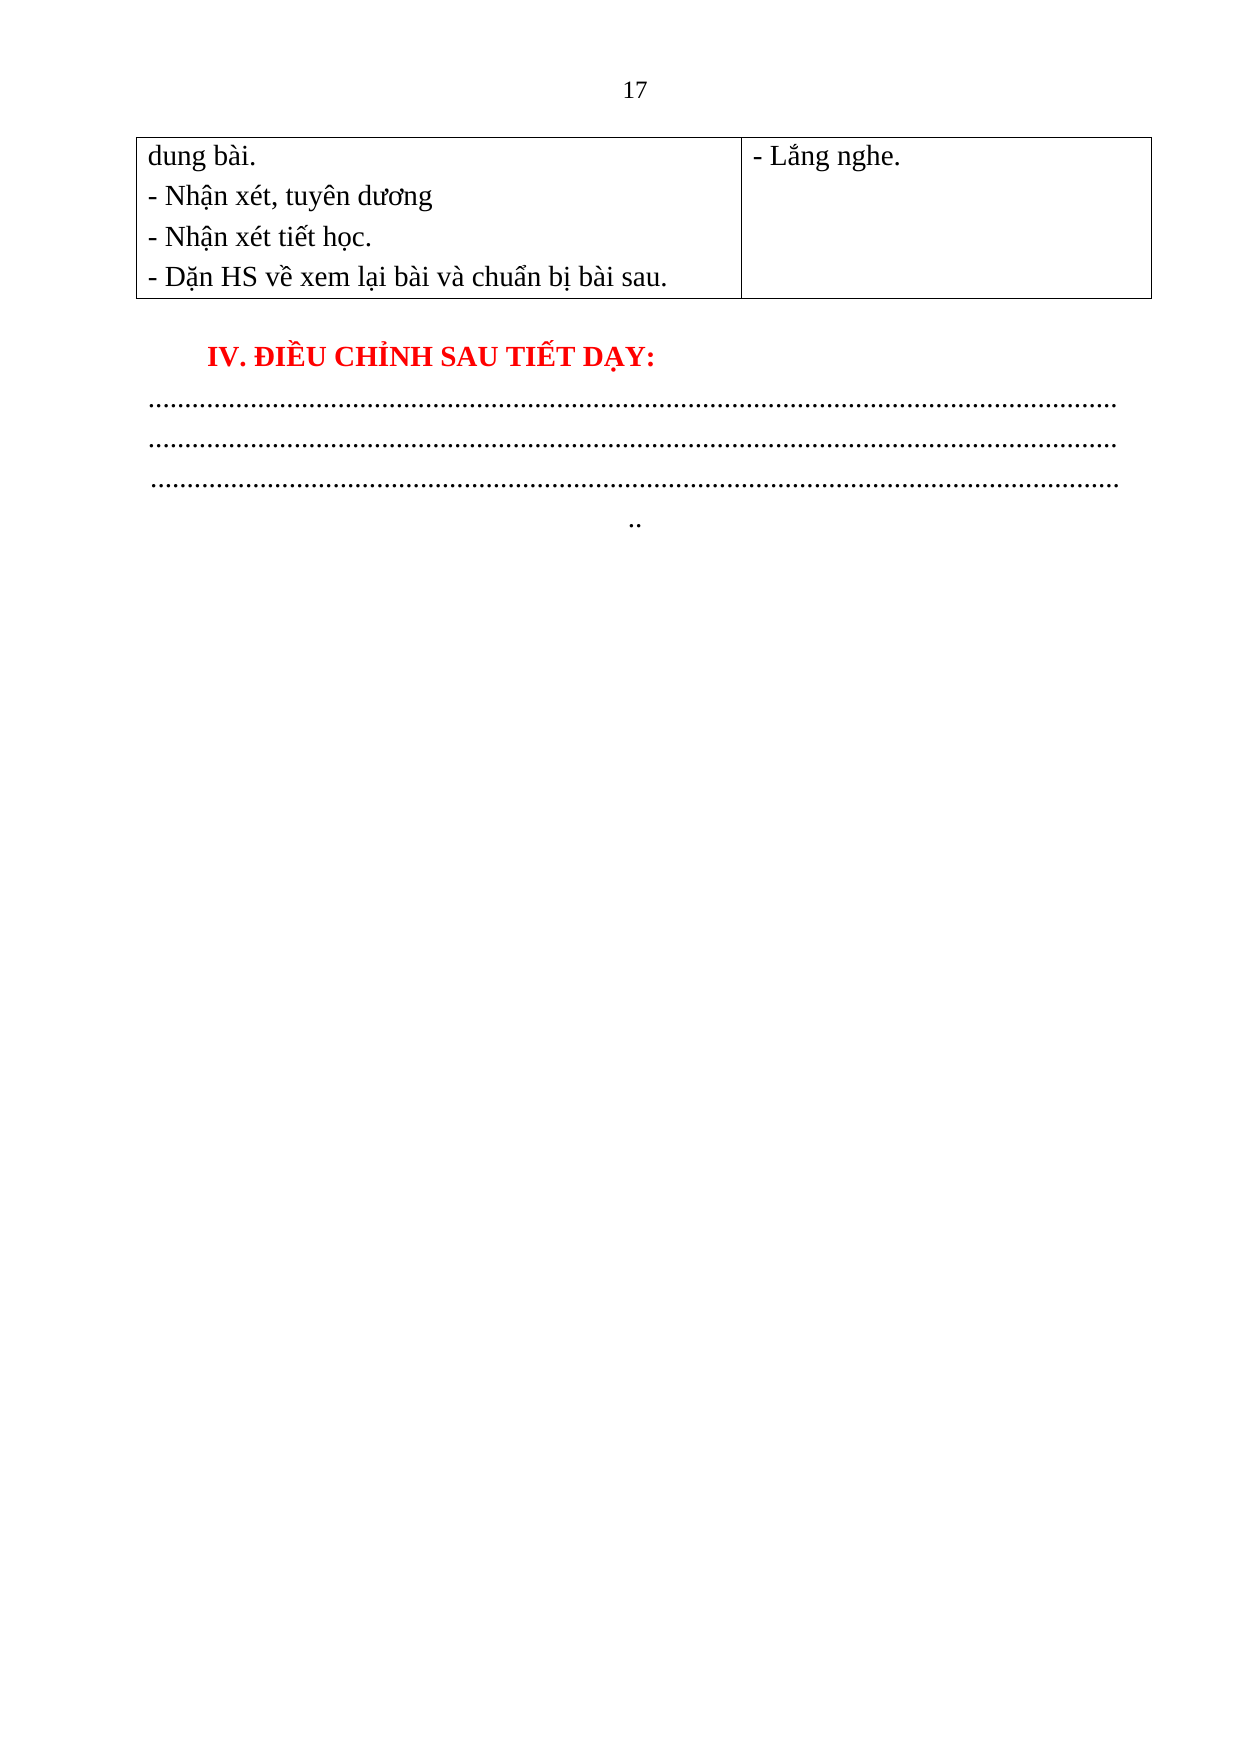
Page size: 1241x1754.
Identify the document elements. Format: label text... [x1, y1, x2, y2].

text IV. ĐIỀU CHỈNH SAU TIẾT DẠY: [148, 339, 1122, 373]
text ....................................................................................................................................... [148, 460, 1122, 534]
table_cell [742, 138, 1151, 298]
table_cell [137, 138, 741, 298]
text ..................................................................................................................................... [148, 380, 1122, 413]
text ..................................................................................................................................... [148, 420, 1122, 453]
